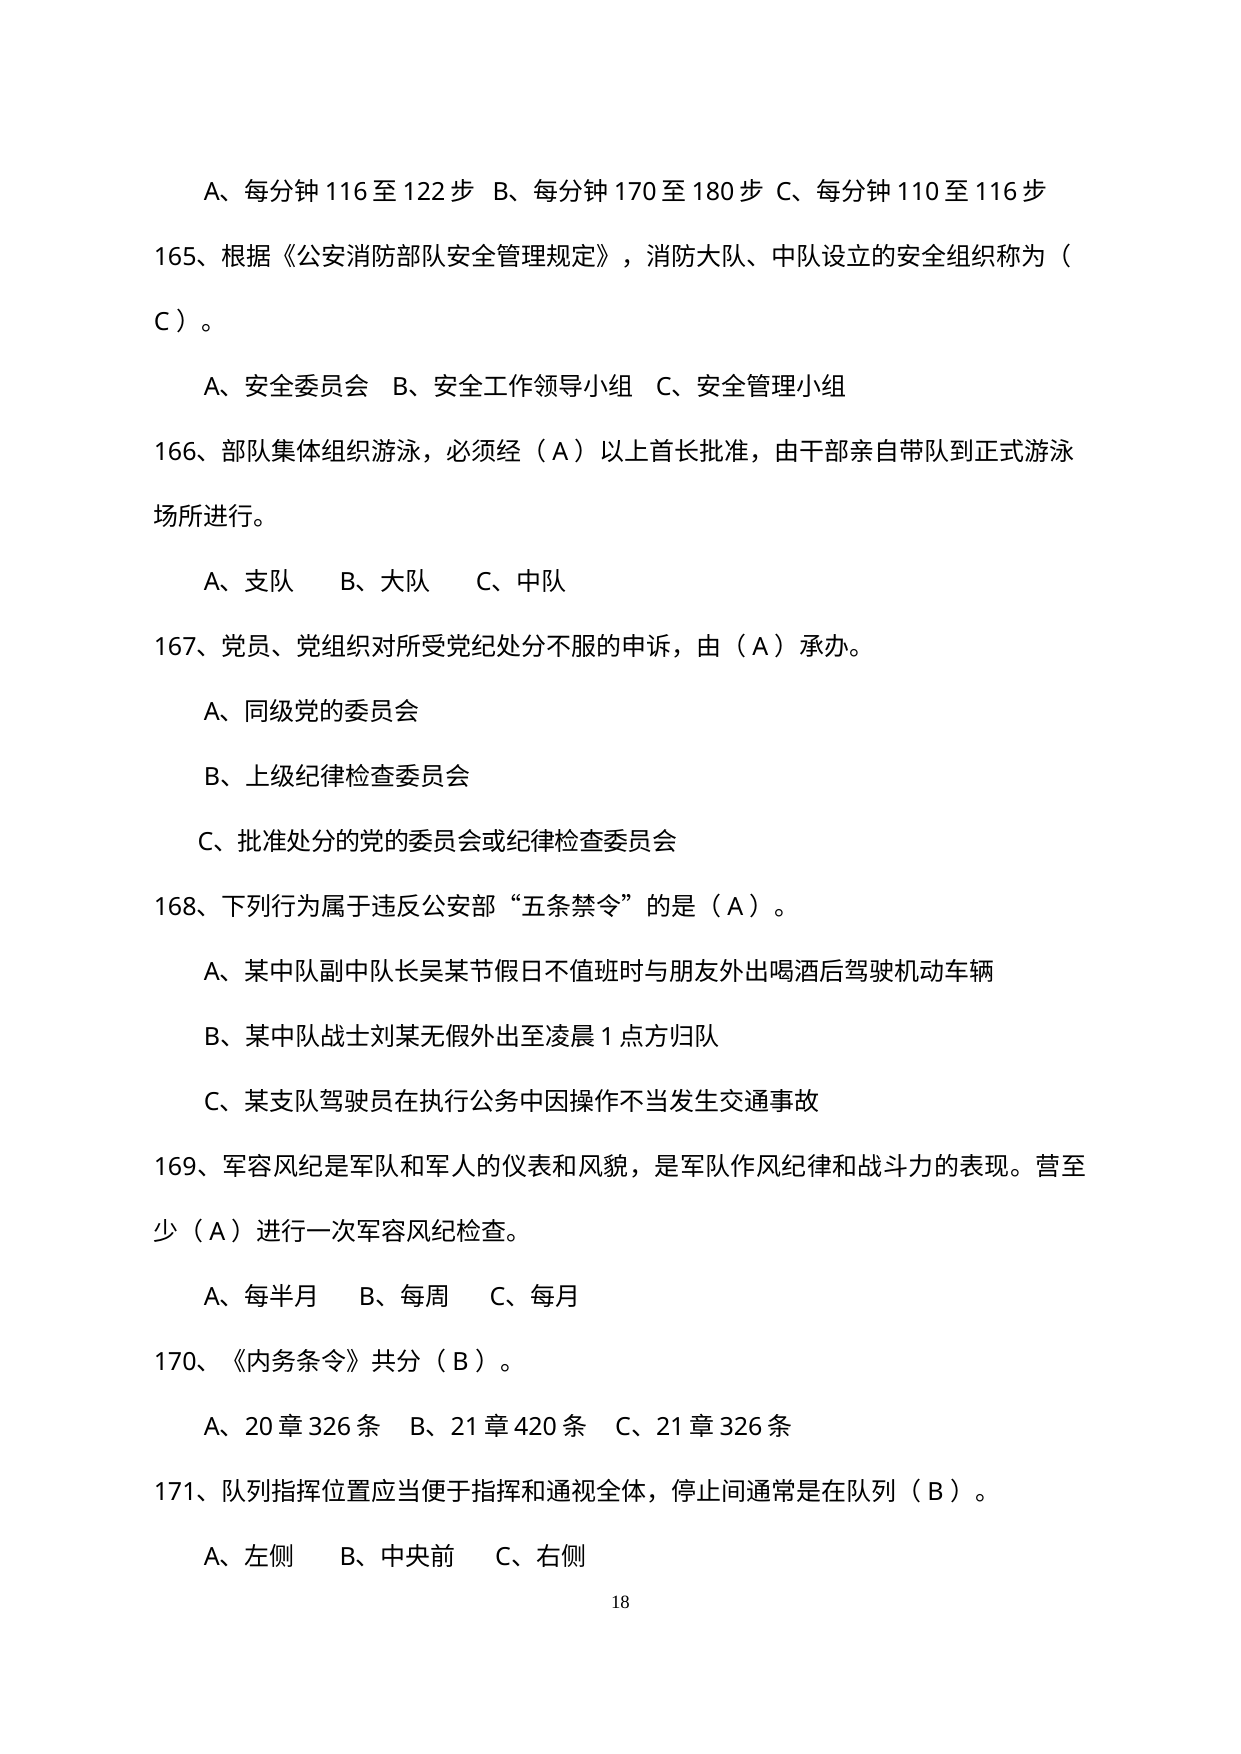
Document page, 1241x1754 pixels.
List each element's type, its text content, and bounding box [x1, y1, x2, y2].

text A、左侧 B、中央前 C、右侧 [153, 1522, 1087, 1587]
text C、批准处分的党的委员会或纪律检查委员会 [153, 807, 1087, 872]
text A、20章326条 B、21章420条 C、21章326条 [153, 1392, 1087, 1457]
text B、某中队战士刘某无假外出至凌晨1点方归队 [153, 1002, 1087, 1067]
text 170、《内务条令》共分（ B ）。 [153, 1327, 1087, 1392]
text 165、根据《公安消防部队安全管理规定》，消防大队、中队设立的安全组织称为（ C ）。 [153, 222, 1087, 352]
text B、上级纪律检查委员会 [153, 742, 1087, 807]
text 171、队列指挥位置应当便于指挥和通视全体，停止间通常是在队列（ B ）。 [153, 1457, 1087, 1522]
text A、每分钟116至122步 B、每分钟170至180步 C、每分钟110至116步 [153, 157, 1087, 222]
text 169、军容风纪是军队和军人的仪表和风貌，是军队作风纪律和战斗力的表现。营至少（ A ）进行一次军容风纪检查。 [153, 1132, 1087, 1262]
text 167、党员、党组织对所受党纪处分不服的申诉，由（ A ）承办。 [153, 612, 1087, 677]
text 166、部队集体组织游泳，必须经（ A ）以上首长批准，由干部亲自带队到正式游泳场所进行。 [153, 417, 1087, 547]
text A、安全委员会 B、安全工作领导小组 C、安全管理小组 [153, 352, 1087, 417]
text A、同级党的委员会 [153, 677, 1087, 742]
text C、某支队驾驶员在执行公务中因操作不当发生交通事故 [153, 1067, 1087, 1132]
text 168、下列行为属于违反公安部“五条禁令”的是（ A ）。 [153, 872, 1087, 937]
text A、某中队副中队长吴某节假日不值班时与朋友外出喝酒后驾驶机动车辆 [153, 937, 1087, 1002]
text A、支队 B、大队 C、中队 [153, 547, 1087, 612]
text A、每半月 B、每周 C、每月 [153, 1262, 1087, 1327]
